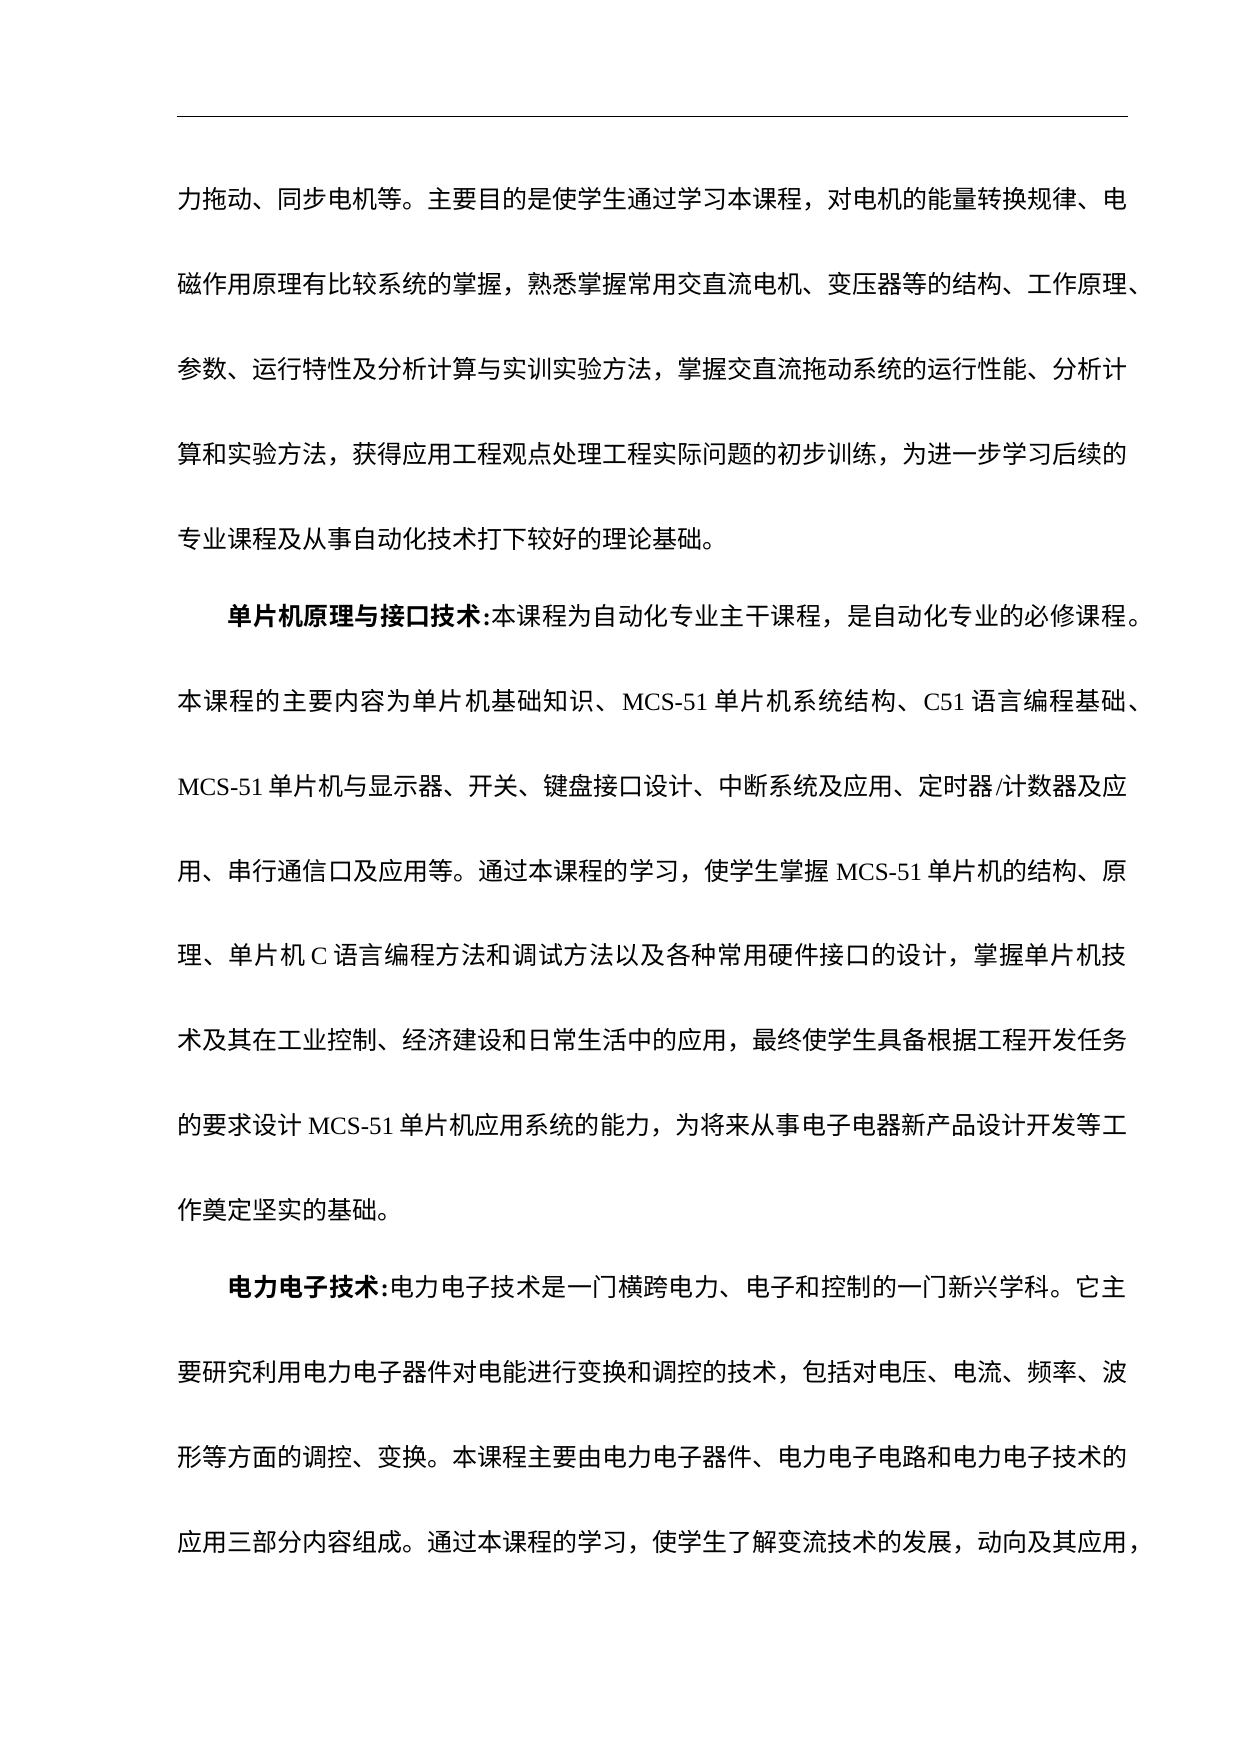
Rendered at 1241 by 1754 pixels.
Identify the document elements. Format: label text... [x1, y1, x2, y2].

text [177, 1252, 1128, 1574]
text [177, 164, 1128, 571]
text 单片机原理与接口技术:本课程为自动化专业主干课程，是自动化专业的必修课程。本课程的主要内容为单片机基础知识、MCS-51单片机系统结构、C51语言编程基础、MCS-51单片机与显示器、开关、键盘接口设计、中断系统及应用、定时器/计数器及应用、串行通信口及应用等。通过本课程的学习，使学生掌握MCS-51单片机的结构、原理、单片机C语言编程方法和调试方法以及各种常用硬件接口的设计，掌握单片机技术及其在工业控制、经济建设和日常生活中的应用，最终使学生具备根据工程开发任务的要求设计MCS-51单片机应用系统的能力，为将来从事电子电器新产品设计开发等工作奠定坚实的基础。 [177, 580, 1128, 1243]
